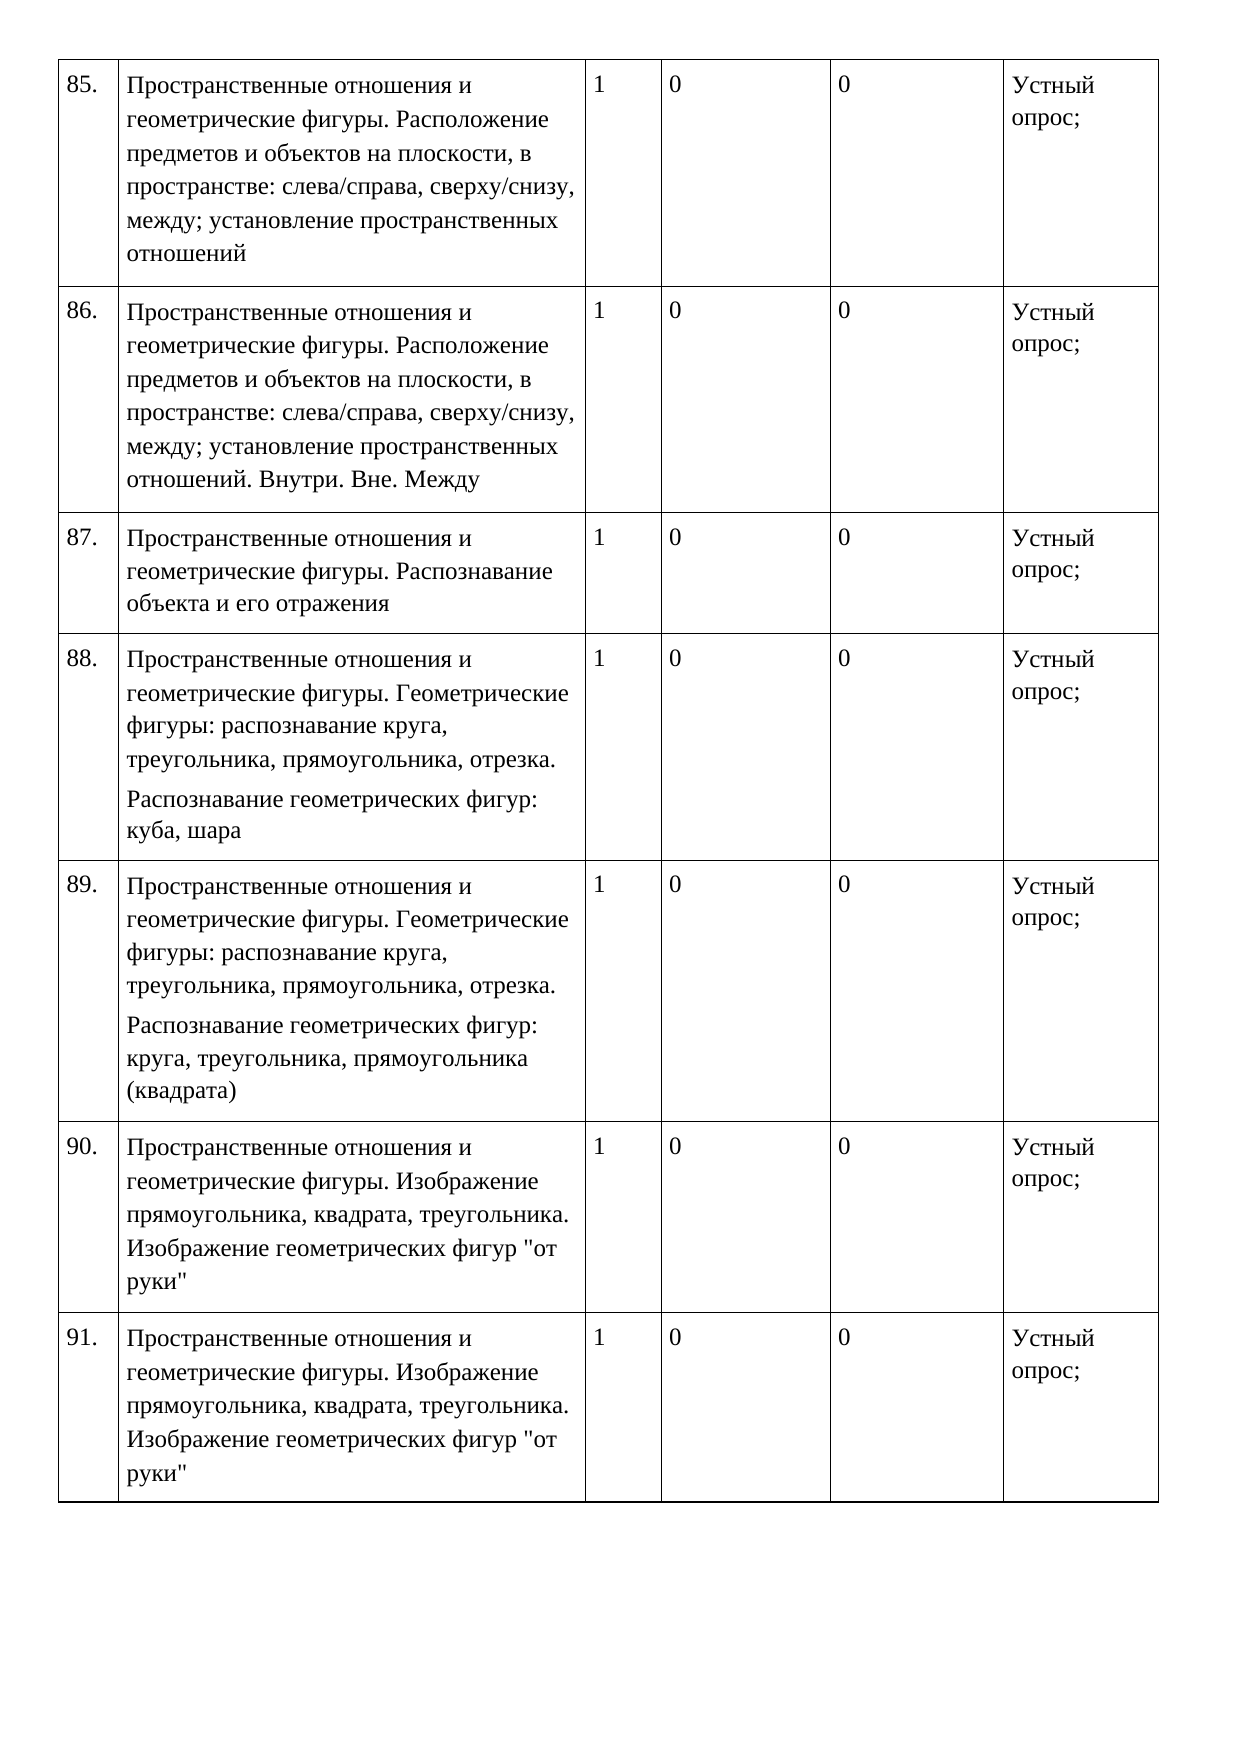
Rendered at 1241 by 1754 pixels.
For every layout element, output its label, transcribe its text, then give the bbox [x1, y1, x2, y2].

table_cell 0 [662, 1122, 830, 1312]
table_header 85. [59, 60, 118, 286]
table_header Пространственные отношения и геометрические фигуры. Расположение предметов и объектов на плоскости, в пространстве: слева/справа, сверху/снизу, между; установление пространственных отношений [119, 60, 585, 286]
table_cell 91. [59, 1313, 118, 1501]
table_cell Устный опрос; [1004, 1313, 1158, 1501]
table_cell 1 [586, 634, 661, 859]
table_cell Устный опрос; [1004, 513, 1158, 633]
table_header 0 [662, 60, 830, 286]
table_cell Устный опрос; [1004, 634, 1158, 859]
table_cell 0 [831, 287, 1003, 512]
table_cell Пространственные отношения и геометрические фигуры. Геометрические фигуры: распознавание круга, треугольника, прямоугольника, отрезка. Распознавание геометрических фигур: куба, шара [119, 634, 585, 859]
table_cell Устный опрос; [1004, 861, 1158, 1121]
table_header 0 [831, 60, 1003, 286]
table_cell 1 [586, 861, 661, 1121]
table_cell 0 [662, 861, 830, 1121]
table_cell Пространственные отношения и геометрические фигуры. Изображение прямоугольника, квадрата, треугольника. Изображение геометрических фигур "от руки" [119, 1313, 585, 1501]
table_cell 89. [59, 861, 118, 1121]
table_cell 87. [59, 513, 118, 633]
table_cell 0 [662, 634, 830, 859]
table_cell 0 [662, 1313, 830, 1501]
table_cell Пространственные отношения и геометрические фигуры. Расположение предметов и объектов на плоскости, в пространстве: слева/справа, сверху/снизу, между; установление пространственных отношений. Внутри. Вне. Между [119, 287, 585, 512]
table_cell Устный опрос; [1004, 287, 1158, 512]
table_cell 88. [59, 634, 118, 859]
table_cell 1 [586, 287, 661, 512]
table_header Устный опрос; [1004, 60, 1158, 286]
table_cell 0 [831, 1313, 1003, 1501]
table_cell 90. [59, 1122, 118, 1312]
table_header 1 [586, 60, 661, 286]
table_cell Пространственные отношения и геометрические фигуры. Изображение прямоугольника, квадрата, треугольника. Изображение геометрических фигур "от руки" [119, 1122, 585, 1312]
table_cell 1 [586, 1122, 661, 1312]
table_cell 0 [662, 513, 830, 633]
table_cell Пространственные отношения и геометрические фигуры. Геометрические фигуры: распознавание круга, треугольника, прямоугольника, отрезка. Распознавание геометрических фигур: круга, треугольника, прямоугольника (квадрата) [119, 861, 585, 1121]
table_cell 0 [831, 861, 1003, 1121]
table_cell 0 [831, 1122, 1003, 1312]
table_cell 0 [831, 513, 1003, 633]
table_cell 86. [59, 287, 118, 512]
table_cell Пространственные отношения и геометрические фигуры. Распознавание объекта и его отражения [119, 513, 585, 633]
table_cell 0 [662, 287, 830, 512]
table_cell 1 [586, 513, 661, 633]
table_cell 0 [831, 634, 1003, 859]
table_cell 1 [586, 1313, 661, 1501]
table_cell Устный опрос; [1004, 1122, 1158, 1312]
